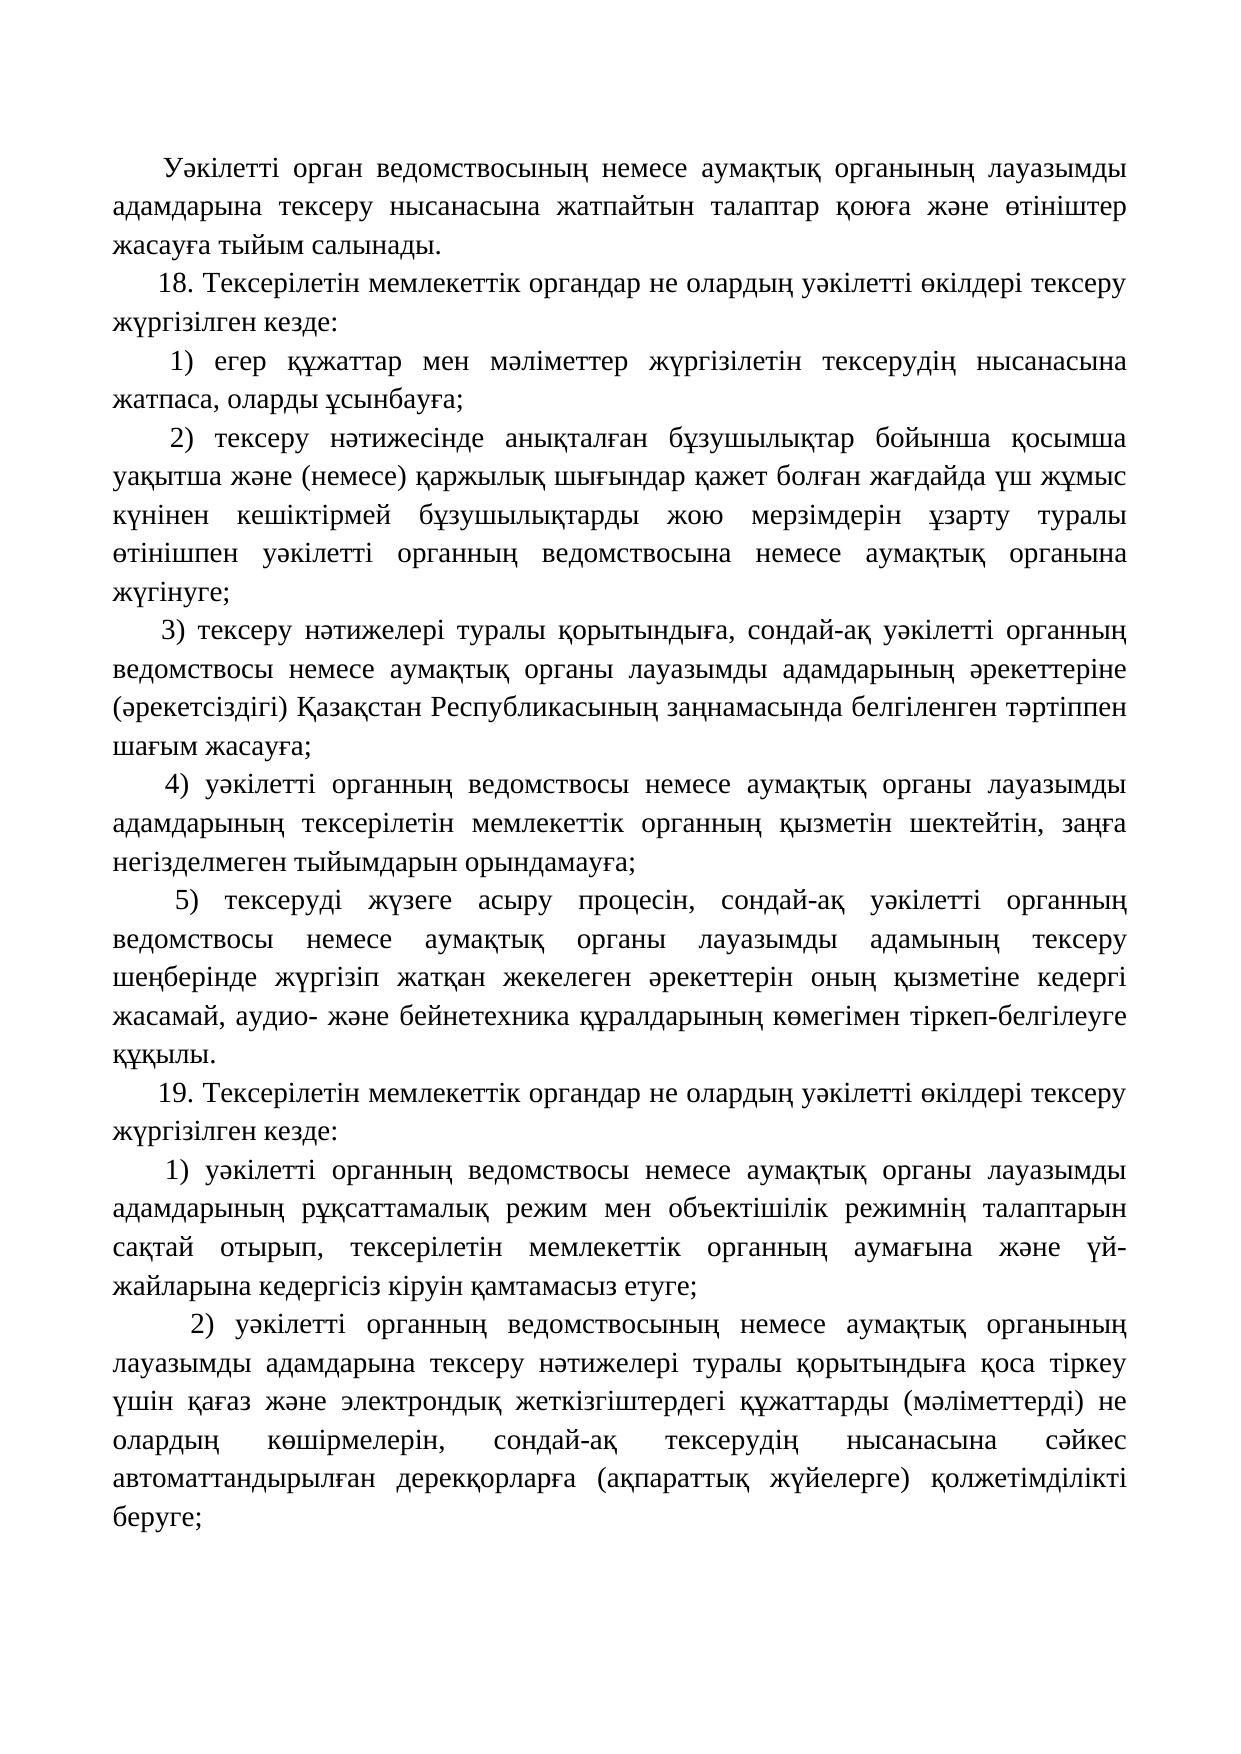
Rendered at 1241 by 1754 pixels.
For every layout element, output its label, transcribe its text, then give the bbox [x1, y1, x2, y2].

text 4) уәкілетті органның ведомствосы немесе аумақтық органы лауазымды адамдарының тексерілетін мемлекеттік органның қызметін шектейтін, заңға негізделмеген тыйымдарын орындамауға; [112, 767, 1128, 877]
text 18. Тексерілетін мемлекеттік органдар не олардың уәкілетті өкілдері тексеру жүргізілген кезде: [112, 266, 1128, 338]
text 1) уәкілетті органның ведомствосы немесе аумақтық органы лауазымды адамдарының рұқсаттамалық режим мен объектішілік режимнің талаптарын сақтай отырып, тексерілетін мемлекеттік органның аумағына және үй-жайларына кедергісіз кіруін қамтамасыз етуге; [112, 1152, 1128, 1301]
text 5) тексеруді жүзеге асыру процесін, сондай-ақ уәкілетті органның ведомствосы немесе аумақтық органы лауазымды адамының тексеру шеңберінде жүргізіп жатқан жекелеген әрекеттерін оның қызметіне кедергі жасамай, аудио- және бейнетехника құралдарының көмегімен тіркеп-белгілеуге құқылы. [112, 882, 1128, 1070]
text 1) егер құжаттар мен мәліметтер жүргізілетін тексерудің нысанасына жатпаса, оларды ұсынбауға; [112, 343, 1128, 415]
text 2) тексеру нәтижесінде анықталған бұзушылықтар бойынша қосымша уақытша және (немесе) қаржылық шығындар қажет болған жағдайда үш жұмыс күнінен кешіктірмей бұзушылықтарды жою мерзімдерін ұзарту туралы өтінішпен уәкілетті органның ведомствосына немесе аумақтық органына жүгінуге; [112, 420, 1128, 607]
text 2) уәкілетті органның ведомствосының немесе аумақтық органының лауазымды адамдарына тексеру нәтижелері туралы қорытындыға қоса тіркеу үшін қағаз және электрондық жеткізгіштердегі құжаттарды (мәліметтерді) не олардың көшірмелерін, сондай-ақ тексерудің нысанасына сәйкес автоматтандырылған дерекқорларға (ақпараттық жүйелерге) қолжетімділікті беруге; [112, 1306, 1128, 1532]
text 3) тексеру нәтижелері туралы қорытындыға, сондай-ақ уәкілетті органның ведомствосы немесе аумақтық органы лауазымды адамдарының әрекеттеріне (әрекетсіздігі) Қазақстан Республикасының заңнамасында белгіленген тәртіппен шағым жасауға; [112, 612, 1128, 762]
text 19. Тексерілетін мемлекеттік органдар не олардың уәкілетті өкілдері тексеру жүргізілген кезде: [112, 1075, 1128, 1147]
text Уәкілетті орган ведомствосының немесе аумақтық органының лауазымды адамдарына тексеру нысанасына жатпайтын талаптар қоюға және өтініштер жасауға тыйым салынады. [112, 150, 1128, 261]
